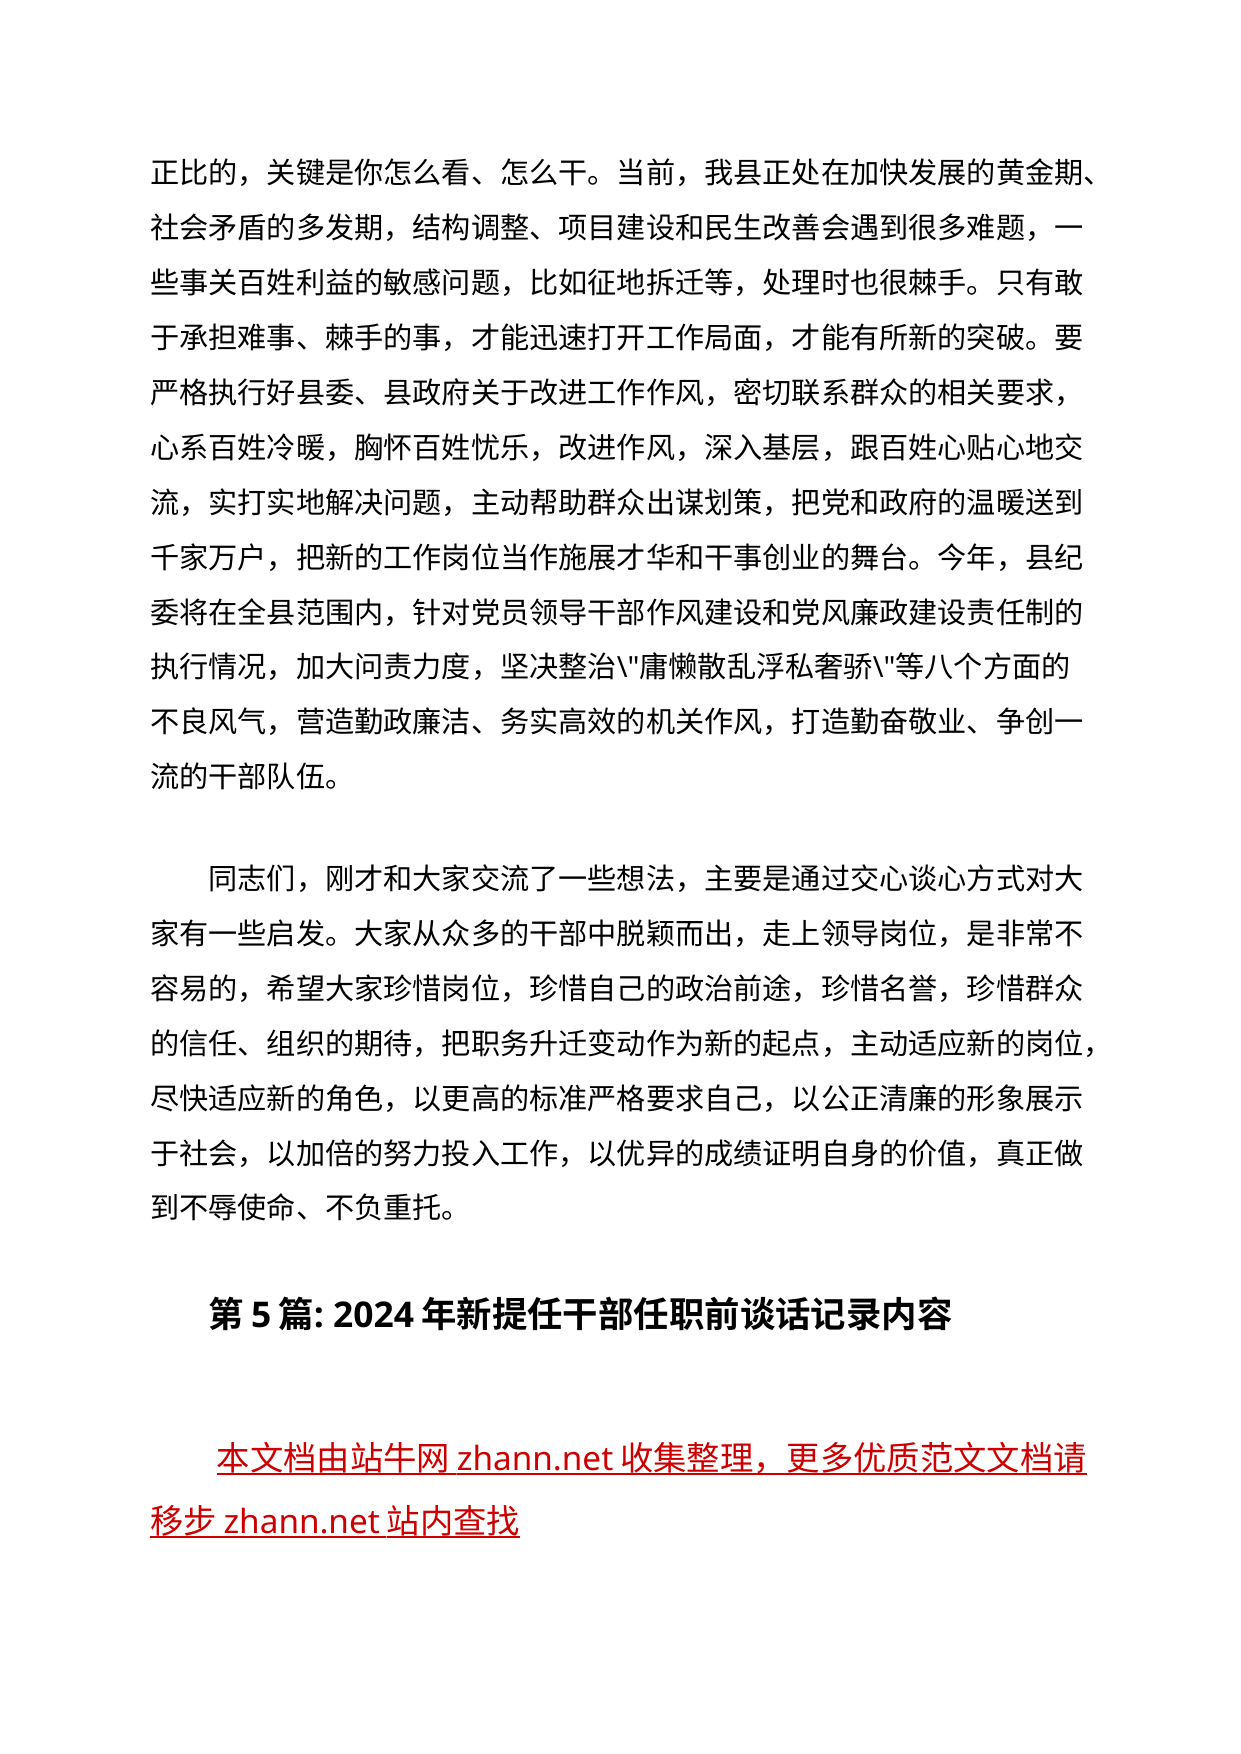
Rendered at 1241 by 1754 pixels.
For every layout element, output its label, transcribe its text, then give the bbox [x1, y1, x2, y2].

text 第5篇: 2024年新提任干部任职前谈话记录内容 [150, 1287, 1090, 1338]
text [150, 150, 1090, 796]
text 本文档由站牛网zhann.net收集整理，更多优质范文文档请移步zhann.net站内查找 [150, 1432, 1090, 1543]
text 同志们，刚才和大家交流了一些想法，主要是通过交心谈心方式对大家有一些启发。大家从众多的干部中脱颖而出，走上领导岗位，是非常不容易的，希望大家珍惜岗位，珍惜自己的政治前途，珍惜名誉，珍惜群众的信任、组织的期待，把职务升迁变动作为新的起点，主动适应新的岗位，尽快适应新的角色，以更高的标准严格要求自己，以公正清廉的形象展示于社会，以加倍的努力投入工作，以优异的成绩证明自身的价值，真正做到不辱使命、不负重托。 [150, 856, 1090, 1227]
